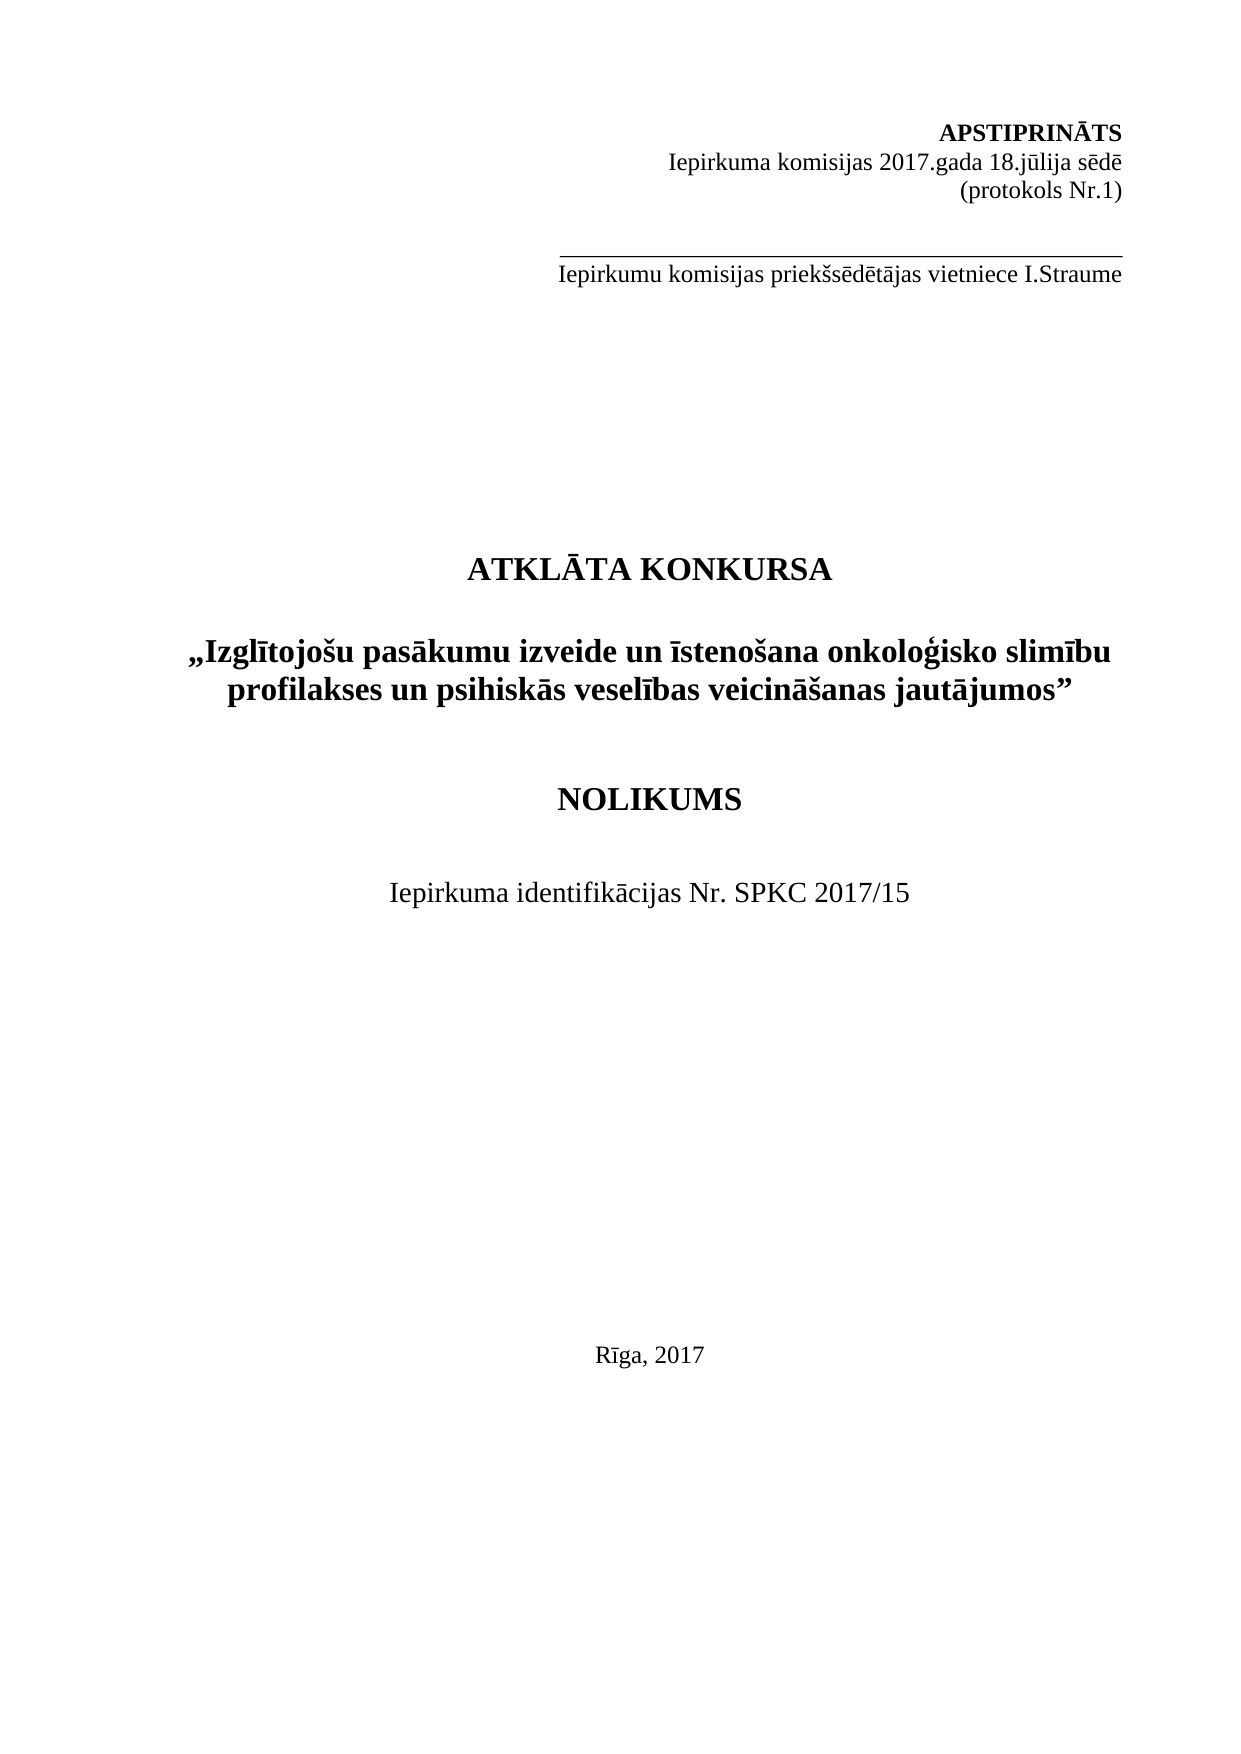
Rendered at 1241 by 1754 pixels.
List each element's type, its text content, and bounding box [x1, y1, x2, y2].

text „Izglītojošu pasākumu izveide un īstenošana onkoloģisko slimību profilakses un psihiskās veselības veicināšanas jautājumos” [177, 631, 1122, 707]
text Rīga, 2017 [177, 1340, 1122, 1369]
text Iepirkuma identifikācijas Nr. SPKC 2017/15 [177, 875, 1122, 909]
text _____________________________________________ [177, 231, 1122, 259]
text Iepirkumu komisijas priekšsēdētājas vietniece I.Straume [177, 259, 1122, 288]
text NOLIKUMS [177, 779, 1122, 818]
text ATKLĀTA KONKURSA [177, 549, 1122, 588]
text (protokols Nr.1) [177, 176, 1122, 204]
text Iepirkuma komisijas 2017.gada 18.jūlija sēdē [177, 147, 1122, 176]
text APSTIPRINĀTS [177, 118, 1122, 147]
